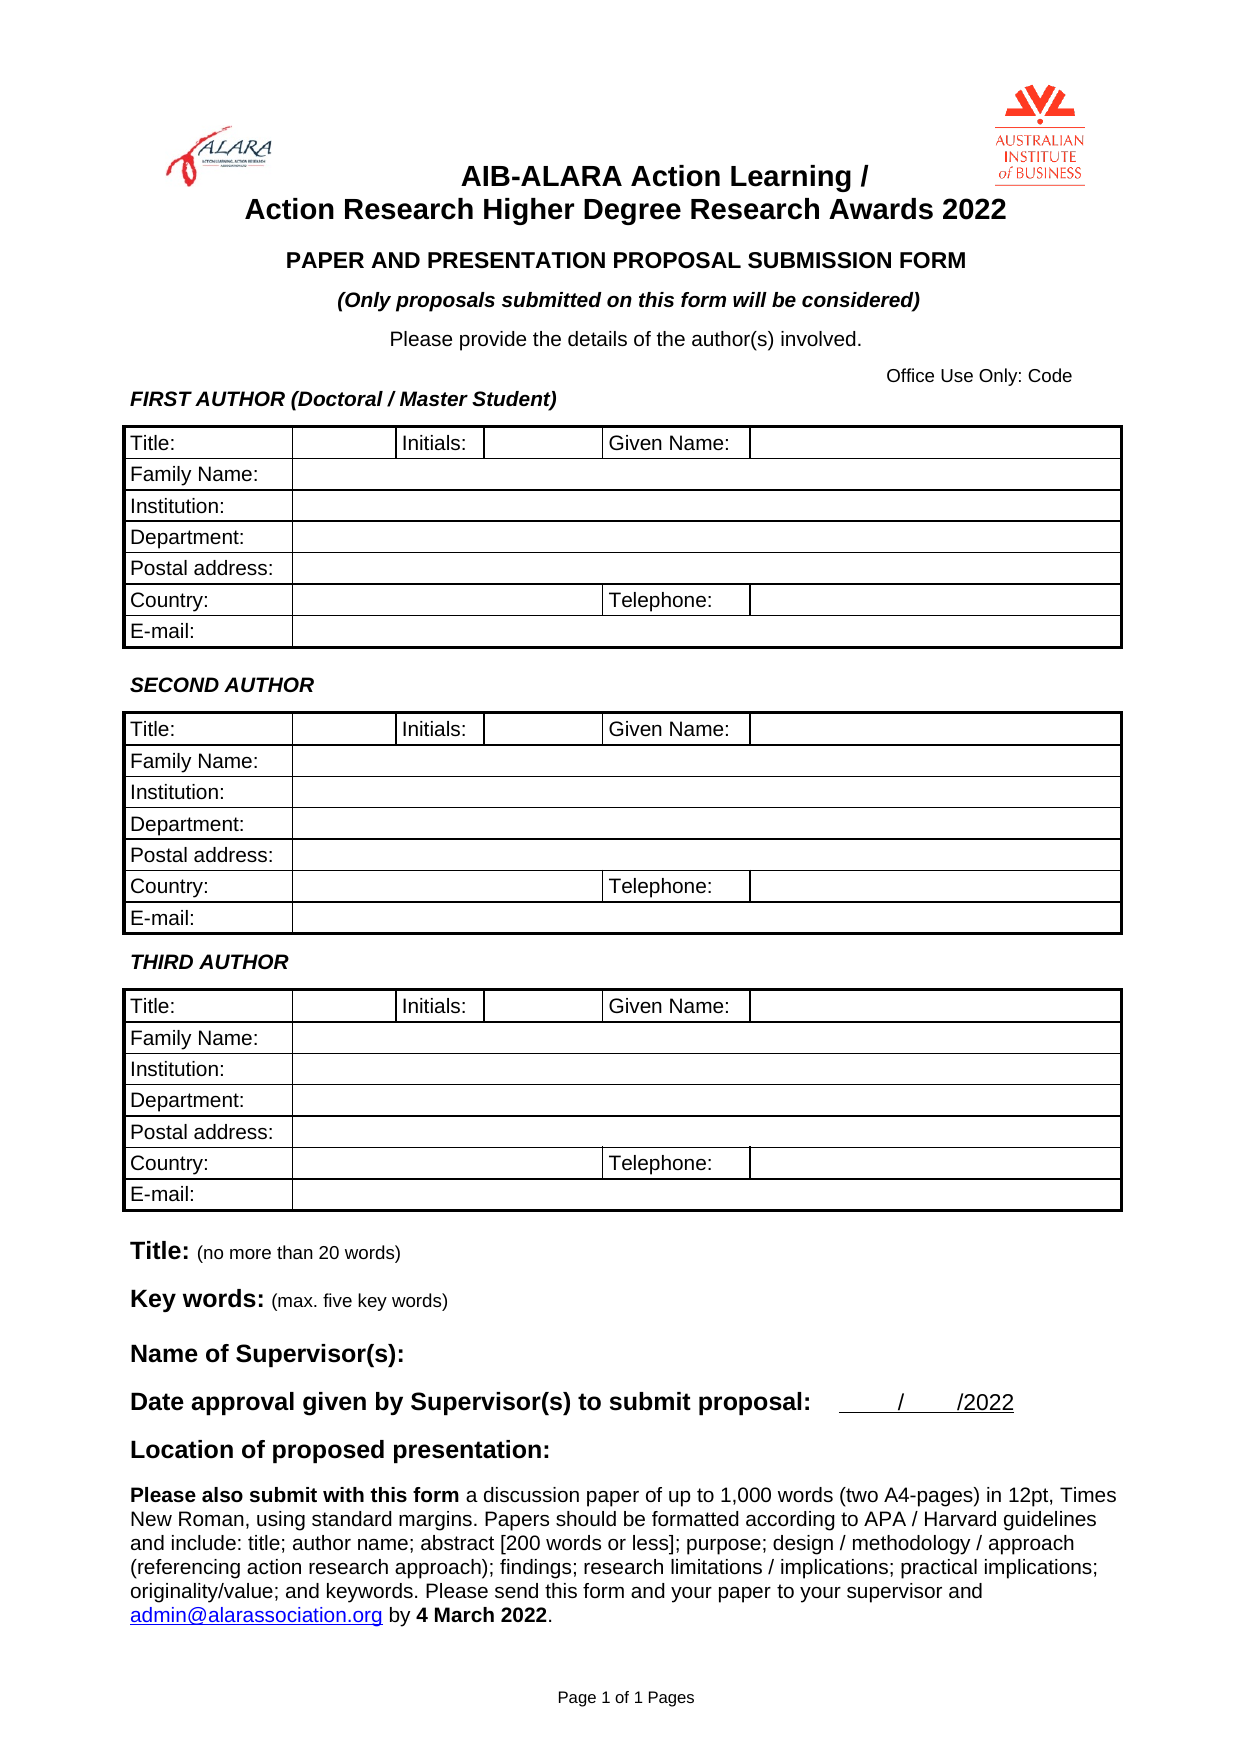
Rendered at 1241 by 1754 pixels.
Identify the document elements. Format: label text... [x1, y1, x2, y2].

text SECOND AUTHOR [130, 673, 1122, 697]
table_cell [293, 1085, 1120, 1115]
text FIRST AUTHOR (Doctoral / Master Student) [130, 386, 1122, 410]
table_header Initials: [397, 991, 483, 1021]
table_cell [293, 585, 602, 614]
text Please also submit with this form a discussion paper of up to 1,000 words (two A4-pages) in 12pt, Times New Roman, using standard margins. Papers should be formatted according to APA / Harvard guidelines and include: title; author name; abstract [200 words or less]; purpose; design / methodology / approach (referencing action research approach); findings; research limitations / implications; practical implications; originality/value; and keywords. Please send this form and your paper to your supervisor and admin@alarassociation.org by 4 March 2022. [130, 1483, 1122, 1627]
table_header Given Name: [603, 991, 749, 1021]
table_cell Department: [126, 522, 292, 552]
text Key words: (max. five key words) [130, 1284, 1122, 1313]
table_cell Family Name: [126, 746, 292, 776]
table_cell [293, 808, 1120, 838]
table_cell [293, 1117, 1120, 1146]
text AIB-ALARA Action Learning / [130, 83, 1122, 192]
table_cell [293, 903, 1120, 932]
picture [165, 125, 272, 187]
table_cell [293, 840, 1120, 869]
table_cell [293, 871, 602, 901]
table_header [485, 428, 602, 458]
table_cell [293, 1023, 1120, 1052]
table_cell Postal address: [126, 553, 292, 583]
text Location of proposed presentation: [130, 1435, 1122, 1464]
table_header [751, 428, 1120, 458]
table_cell Postal address: [126, 840, 292, 869]
text Action Research Higher Degree Research Awards 2022 [130, 192, 1122, 226]
text THIRD AUTHOR [130, 950, 1122, 974]
table_cell [293, 1148, 602, 1178]
table_cell Family Name: [126, 459, 292, 489]
picture [992, 82, 1087, 187]
table_cell Department: [126, 808, 292, 838]
text Name of Supervisor(s): [130, 1339, 1122, 1368]
table_cell [293, 1054, 1120, 1084]
text (Only proposals submitted on this form will be considered) [130, 288, 1122, 312]
table_cell Telephone: [603, 585, 749, 614]
table_cell Telephone: [603, 871, 749, 901]
table_cell Country: [126, 585, 292, 614]
table_cell [293, 1180, 1120, 1209]
table_cell [293, 491, 1120, 520]
text PAPER AND PRESENTATION PROPOSAL SUBMISSION FORM [130, 247, 1122, 274]
table_cell [293, 522, 1120, 552]
table_header [293, 714, 395, 744]
table_header [485, 714, 602, 744]
table_cell E-mail: [126, 616, 292, 646]
table_header Given Name: [603, 714, 749, 744]
table_header Initials: [397, 714, 483, 744]
table_cell [293, 459, 1120, 489]
table_header [751, 991, 1120, 1021]
text Please provide the details of the author(s) involved. [130, 327, 1122, 351]
table_header [751, 714, 1120, 744]
table_cell Institution: [126, 777, 292, 807]
table_cell [751, 871, 1120, 901]
table_cell [293, 777, 1120, 807]
table_header Title: [126, 991, 292, 1021]
table_cell [293, 746, 1120, 776]
table_cell Department: [126, 1085, 292, 1115]
table_header Title: [126, 714, 292, 744]
table_cell Postal address: [126, 1117, 292, 1146]
table_cell Country: [126, 1148, 292, 1178]
table_header Given Name: [603, 428, 749, 458]
table_header [485, 991, 602, 1021]
table_header [293, 428, 395, 458]
table_header Title: [126, 428, 292, 458]
table_cell E-mail: [126, 903, 292, 932]
table_cell Family Name: [126, 1023, 292, 1052]
text Date approval given by Supervisor(s) to submit proposal: / /2022 [130, 1387, 1122, 1416]
table_cell [751, 1148, 1120, 1178]
text Office Use Only: Code [130, 365, 1122, 386]
table_cell [293, 616, 1120, 646]
text Title: (no more than 20 words) [130, 1236, 1122, 1265]
table_cell Institution: [126, 491, 292, 520]
table_cell [293, 553, 1120, 583]
table_cell Institution: [126, 1054, 292, 1084]
table_cell Telephone: [603, 1148, 749, 1178]
table_cell Country: [126, 871, 292, 901]
table_cell [751, 585, 1120, 614]
table_header [293, 991, 395, 1021]
table_cell E-mail: [126, 1180, 292, 1209]
table_header Initials: [397, 428, 483, 458]
